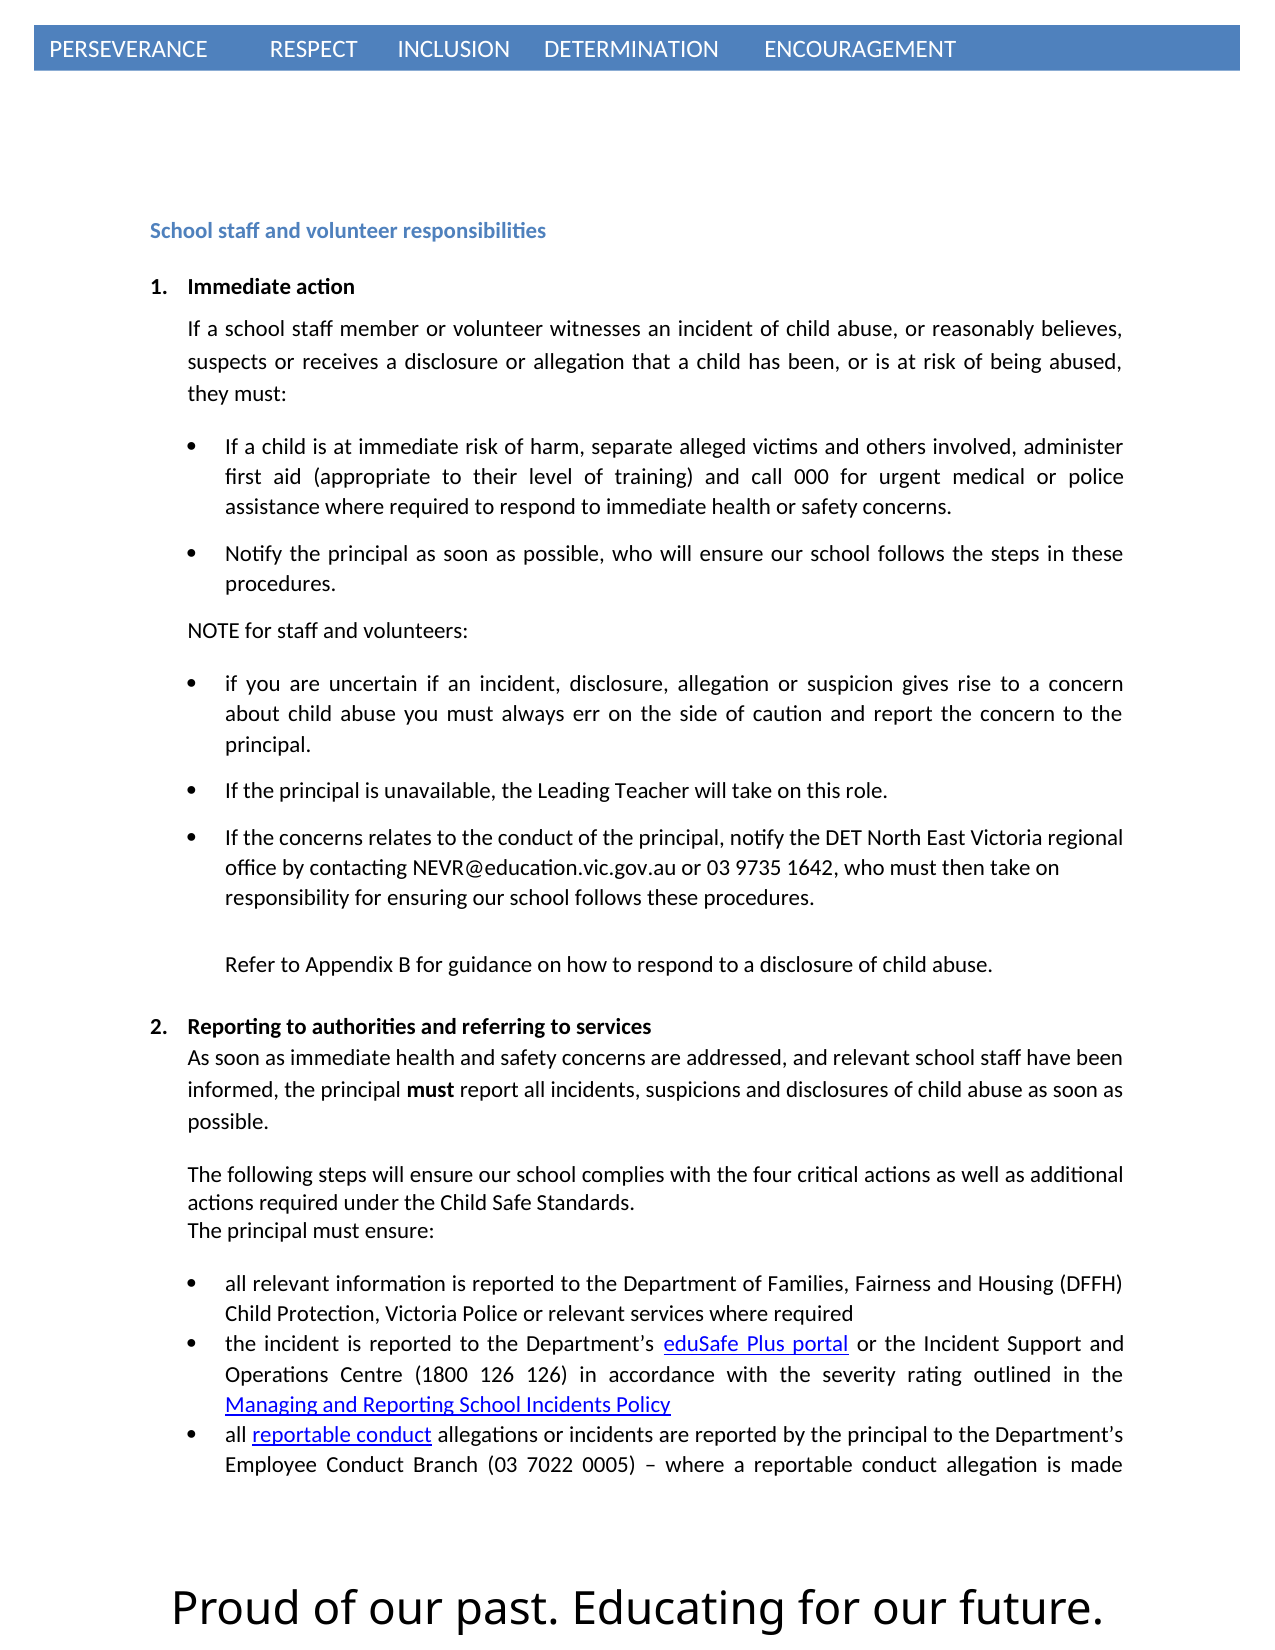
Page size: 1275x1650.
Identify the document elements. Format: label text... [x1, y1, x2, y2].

list the incident is reported to the Department’s eduSafe Plus portal or the Incident Support and Operations Centre (1800 126 126) in accordance with the severity rating outlined in the Managing and Reporting School Incidents Policy [187, 1329, 1125, 1418]
list If the principal is unavailable, the Leading Teacher will take on this role. [187, 777, 1125, 805]
list if you are uncertain if an incident, disclosure, allegation or suspicion gives rise to a concern about child abuse you must always err on the side of caution and report the concern to the principal. [187, 669, 1125, 758]
list Refer to Appendix B for guidance on how to respond to a disclosure of child abuse. [225, 951, 1125, 979]
list If a child is at immediate risk of harm, separate alleged victims and others involved, administer first aid (appropriate to their level of training) and call 000 for urgent medical or police assistance where required to respond to immediate health or safety concerns. [187, 432, 1125, 520]
list Immediate action [150, 272, 1125, 300]
text If the concerns relates to the conduct of the principal, notify the DET North East Victoria regional office by contacting @education.vic.gov.au or , who must then take on responsibility for ensuring our school follows these procedures. [187, 823, 1125, 911]
list The principal must ensure: [187, 1216, 1125, 1244]
list Notify the principal as soon as possible, who will ensure our school follows the steps in these procedures. [187, 539, 1125, 597]
list If a school staff member or volunteer witnesses an incident of child abuse, or reasonably believes, suspects or receives a disclosure or allegation that a child has been, or is at risk of being abused, they must: [187, 314, 1125, 407]
list As soon as immediate health and safety concerns are addressed, and relevant school staff have been informed, the principal must report all incidents, suspicions and disclosures of child abuse as soon as possible. [187, 1043, 1125, 1135]
list all relevant information is reported to the Department of Families, Fairness and Housing (DFFH) Child Protection, Victoria Police or relevant services where required [187, 1269, 1125, 1327]
list Reporting to authorities and referring to services [150, 1012, 1125, 1041]
list NOTE for staff and volunteers: [187, 616, 1125, 644]
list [187, 1420, 1125, 1478]
text School staff and volunteer responsibilities [150, 216, 1125, 244]
text The following steps will ensure our school complies with the four critical actions as well as additional actions required under the Child Safe Standards. [187, 1160, 1125, 1216]
